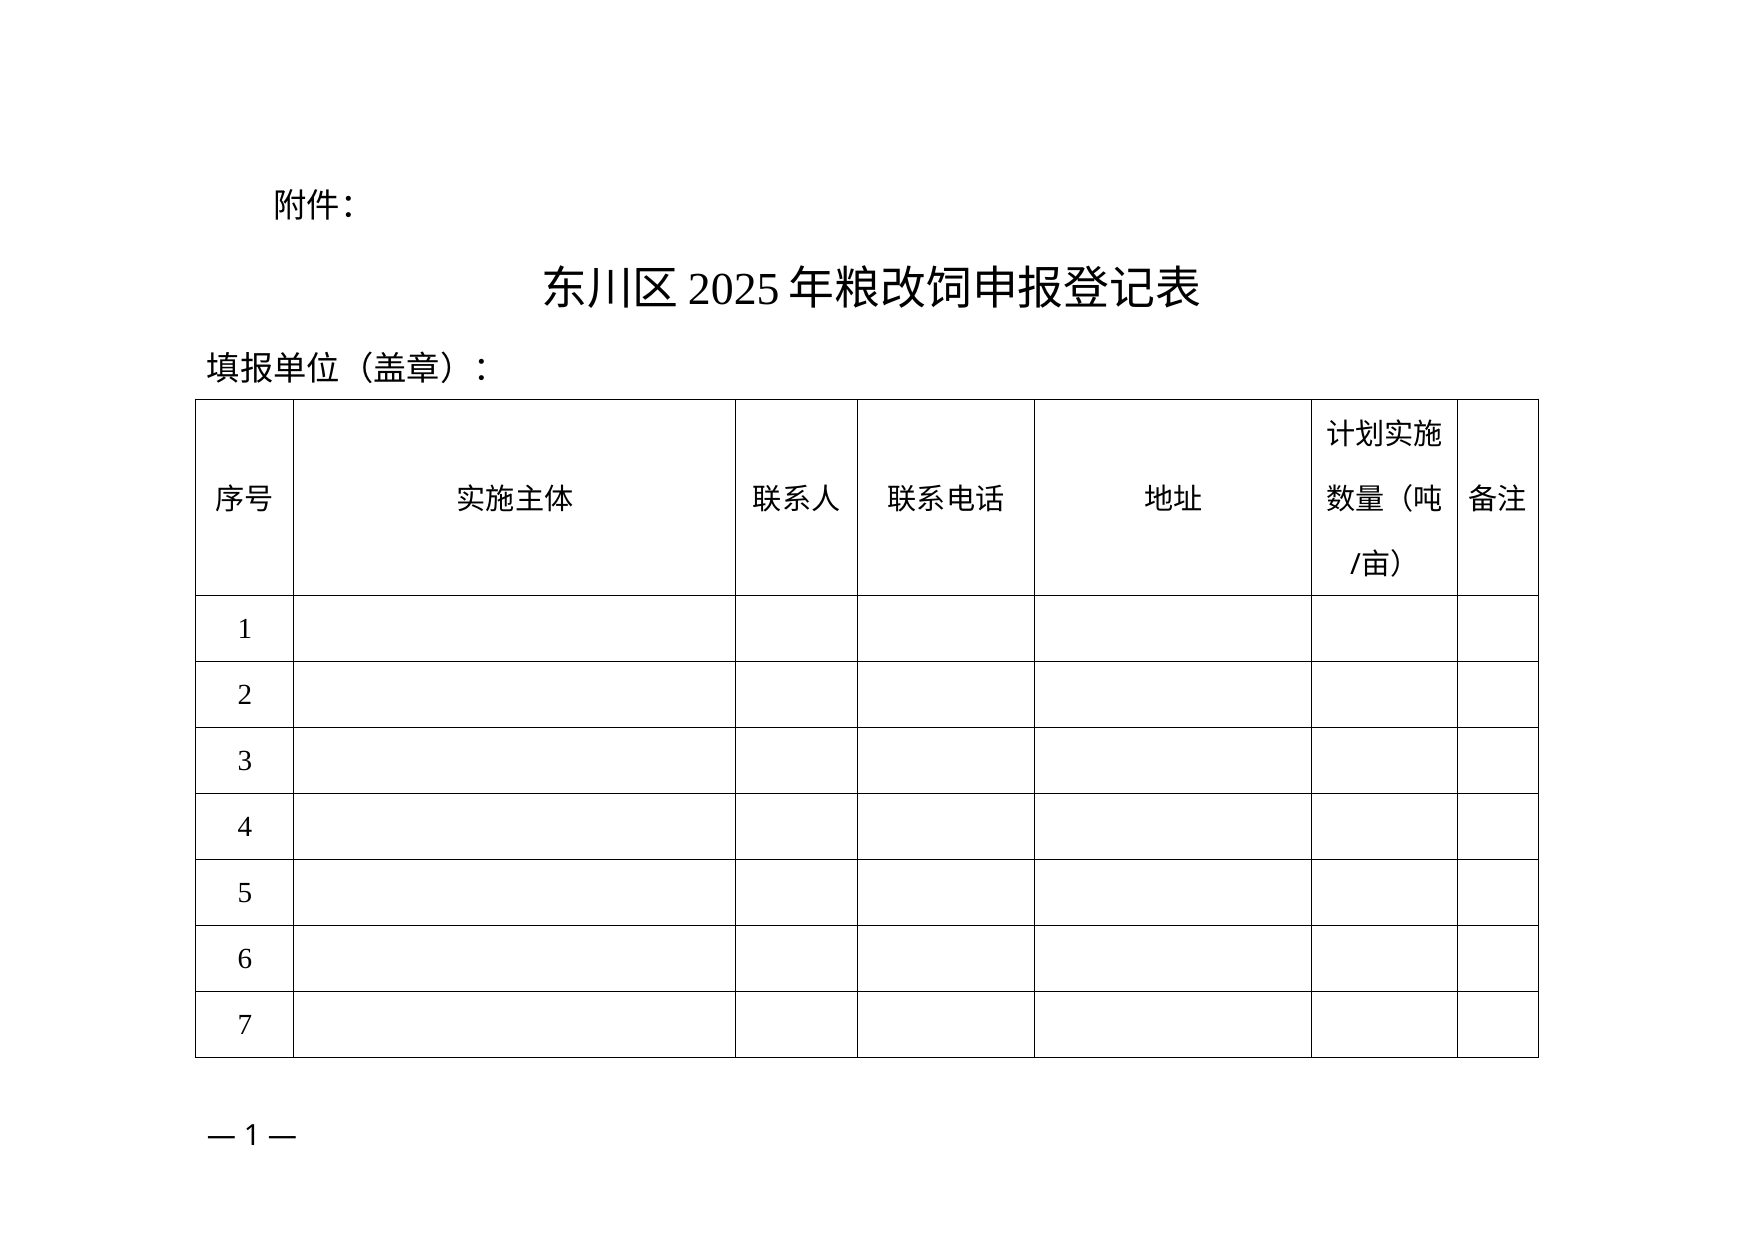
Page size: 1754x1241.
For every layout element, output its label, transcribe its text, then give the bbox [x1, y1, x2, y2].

table_header 联系人 [736, 400, 857, 594]
table_cell [1458, 926, 1538, 991]
table_cell [294, 926, 735, 991]
table_cell [1312, 926, 1457, 991]
table_cell [858, 992, 1034, 1057]
table_cell [858, 860, 1034, 925]
table_cell [294, 794, 735, 859]
table_cell [1312, 596, 1457, 661]
table_cell [858, 728, 1034, 793]
table_cell [1312, 794, 1457, 859]
text 填报单位（盖章）： [207, 333, 1535, 398]
table_cell [1035, 794, 1311, 859]
table_cell 5 [196, 860, 293, 925]
table_cell [1035, 992, 1311, 1057]
table_cell [858, 926, 1034, 991]
table_header 备注 [1458, 400, 1538, 594]
table_header 计划实施数量（吨/亩） [1312, 400, 1457, 594]
table_cell [736, 596, 857, 661]
table_cell [1035, 926, 1311, 991]
table_cell [1458, 728, 1538, 793]
table_header 地址 [1035, 400, 1311, 594]
table_cell [1035, 860, 1311, 925]
table_cell [858, 794, 1034, 859]
table_header 联系电话 [858, 400, 1034, 594]
table_cell [1035, 728, 1311, 793]
table_cell [1035, 596, 1311, 661]
table_cell [294, 728, 735, 793]
table_cell [1312, 860, 1457, 925]
table_cell 7 [196, 992, 293, 1057]
table_header 实施主体 [294, 400, 735, 594]
table_cell [1458, 662, 1538, 727]
table_cell [1312, 728, 1457, 793]
table_cell [736, 728, 857, 793]
table_cell [858, 662, 1034, 727]
table_cell [736, 860, 857, 925]
table_cell [1312, 662, 1457, 727]
table_cell [294, 596, 735, 661]
table_cell [1458, 992, 1538, 1057]
table_cell [1035, 662, 1311, 727]
table_cell [1458, 794, 1538, 859]
table_cell 2 [196, 662, 293, 727]
table_cell [294, 860, 735, 925]
table_cell [736, 662, 857, 727]
text 东川区2025年粮改饲申报登记表 [207, 236, 1535, 333]
table_cell [736, 992, 857, 1057]
table_cell 3 [196, 728, 293, 793]
table_cell [736, 794, 857, 859]
table_cell [1458, 860, 1538, 925]
table_cell [1458, 596, 1538, 661]
table_cell [1312, 992, 1457, 1057]
table_cell 1 [196, 596, 293, 661]
table_cell 6 [196, 926, 293, 991]
table_cell [736, 926, 857, 991]
text 附件： [207, 171, 1535, 236]
table_cell [294, 662, 735, 727]
table_cell 4 [196, 794, 293, 859]
table_cell [294, 992, 735, 1057]
table_cell [858, 596, 1034, 661]
table_header 序号 [196, 400, 293, 594]
